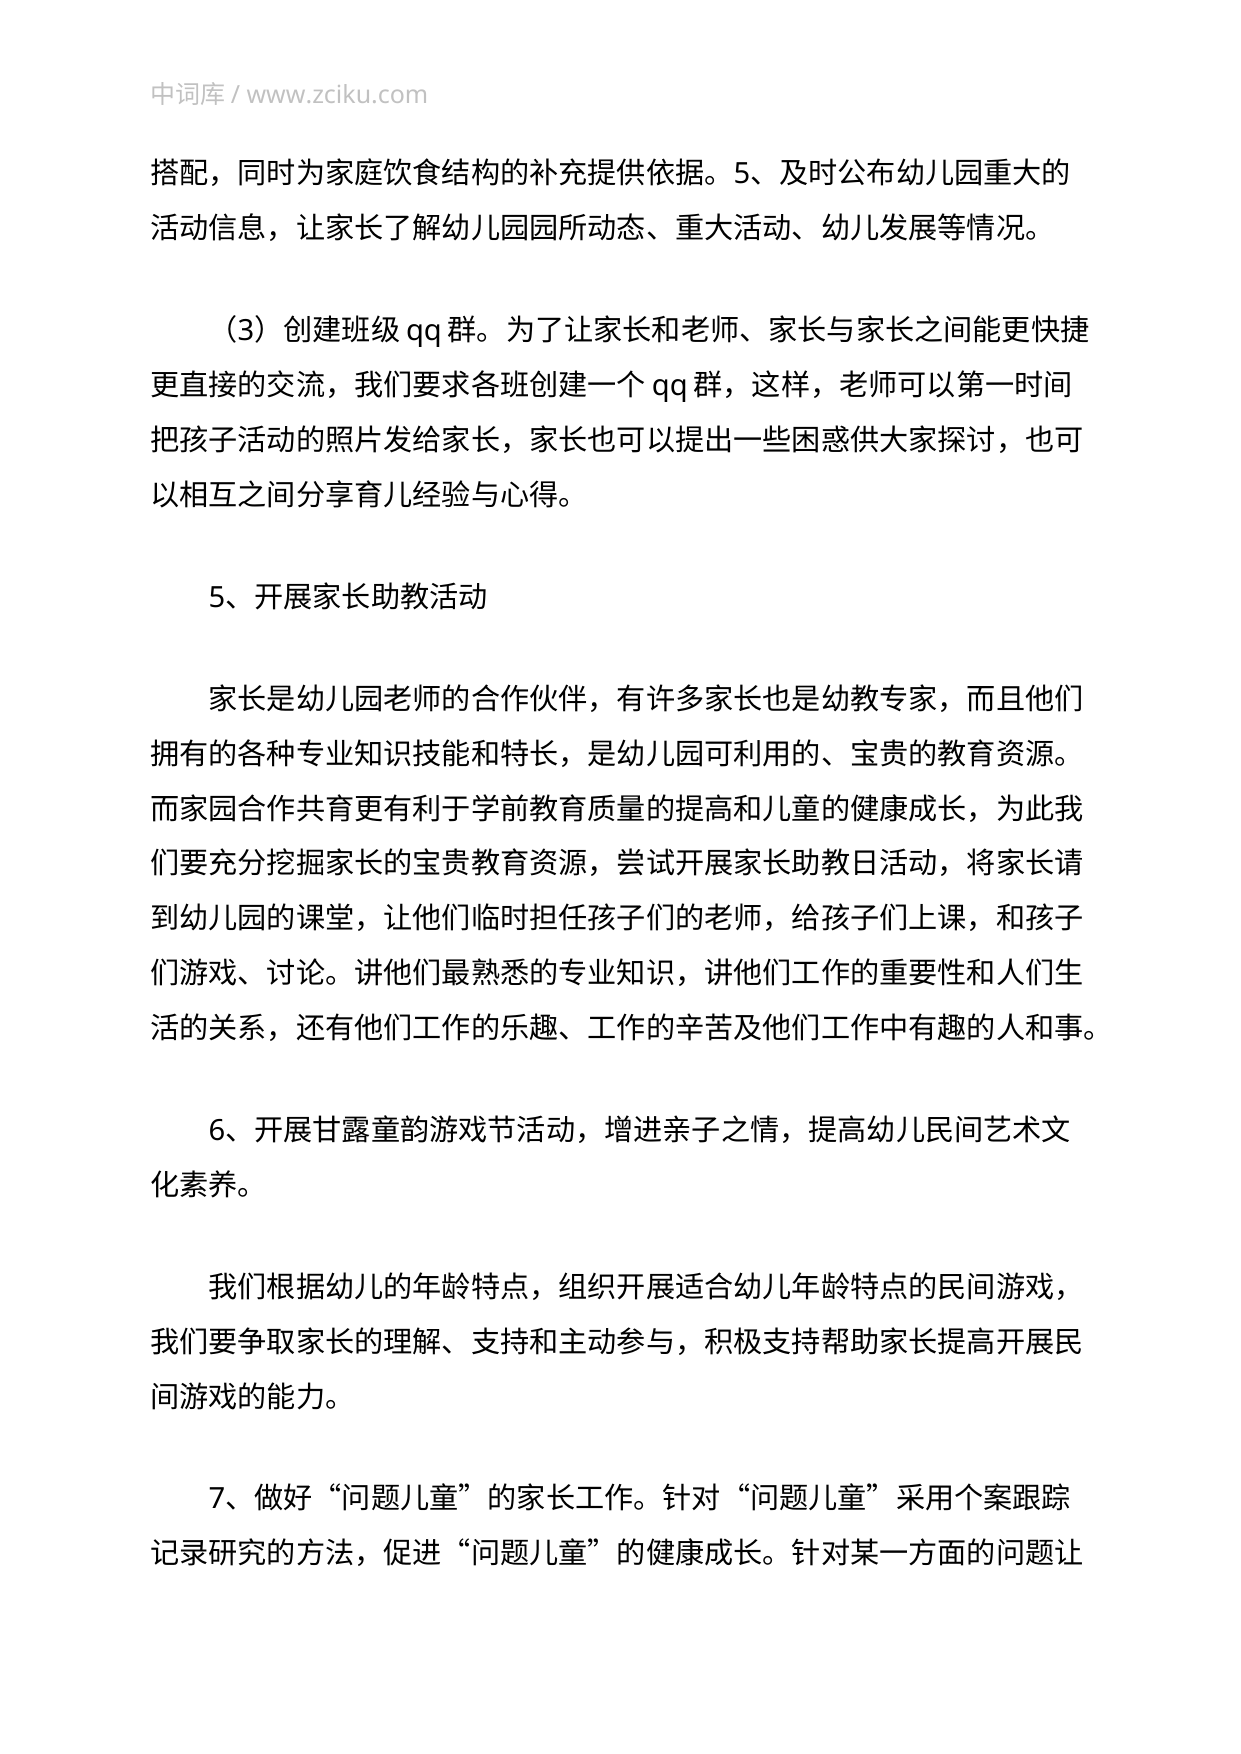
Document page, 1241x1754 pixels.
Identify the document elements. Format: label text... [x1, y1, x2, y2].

text 家长是幼儿园老师的合作伙伴，有许多家长也是幼教专家，而且他们拥有的各种专业知识技能和特长，是幼儿园可利用的、宝贵的教育资源。而家园合作共育更有利于学前教育质量的提高和儿童的健康成长，为此我们要充分挖掘家长的宝贵教育资源，尝试开展家长助教日活动，将家长请到幼儿园的课堂，让他们临时担任孩子们的老师，给孩子们上课，和孩子们游戏、讨论。讲他们最熟悉的专业知识，讲他们工作的重要性和人们生活的关系，还有他们工作的乐趣、工作的辛苦及他们工作中有趣的人和事。 [150, 675, 1090, 1047]
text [150, 1475, 1090, 1572]
text 5、开展家长助教活动 [150, 573, 1090, 616]
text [150, 150, 1090, 247]
text 6、开展甘露童韵游戏节活动，增进亲子之情，提高幼儿民间艺术文化素养。 [150, 1107, 1090, 1204]
text 我们根据幼儿的年龄特点，组织开展适合幼儿年龄特点的民间游戏，我们要争取家长的理解、支持和主动参与，积极支持帮助家长提高开展民间游戏的能力。 [150, 1263, 1090, 1415]
text （3）创建班级qq群。为了让家长和老师、家长与家长之间能更快捷更直接的交流，我们要求各班创建一个qq群，这样，老师可以第一时间把孩子活动的照片发给家长，家长也可以提出一些困惑供大家探讨，也可以相互之间分享育儿经验与心得。 [150, 307, 1090, 514]
